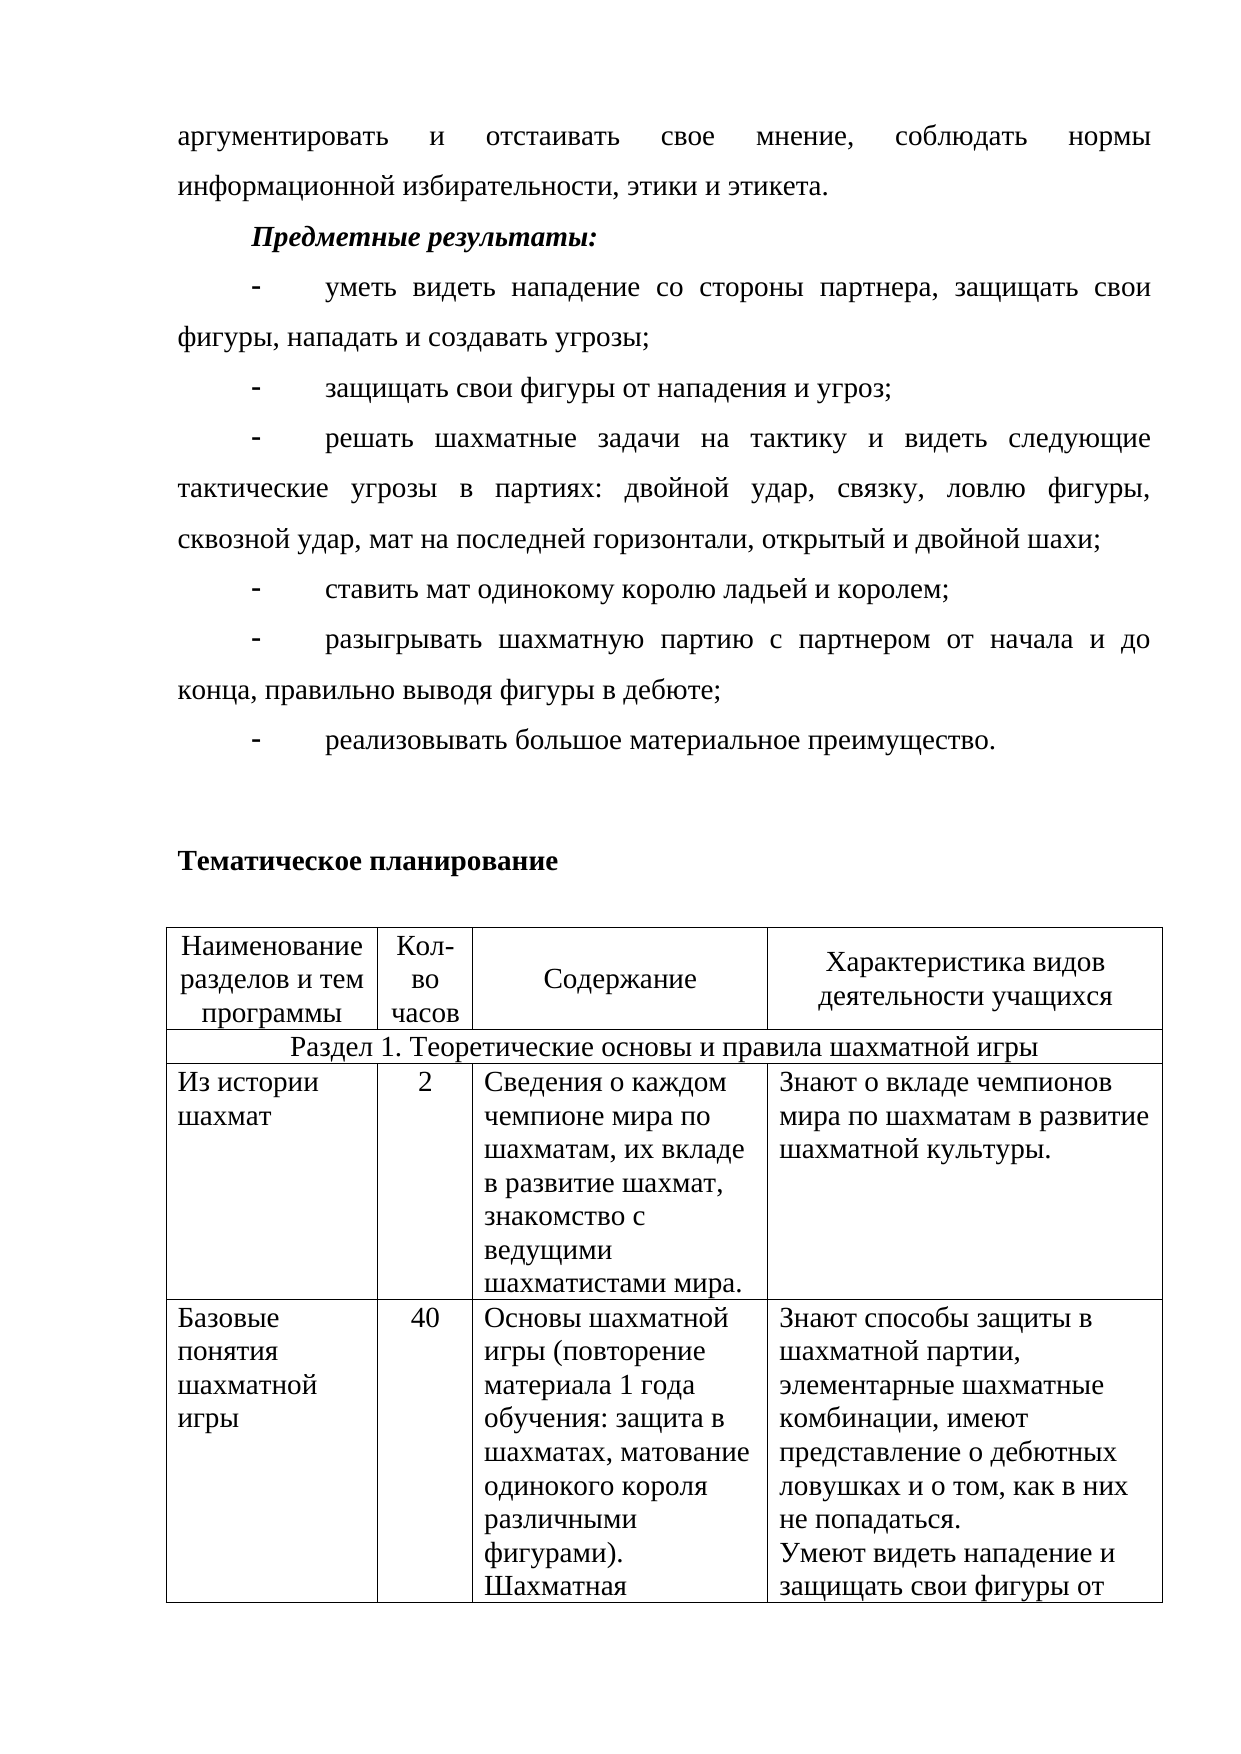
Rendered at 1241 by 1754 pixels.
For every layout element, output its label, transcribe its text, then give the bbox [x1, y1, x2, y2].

table_header Кол-во часов [378, 928, 472, 1028]
table_cell Знают о вкладе чемпионов мира по шахматам в развитие шахматной культуры. [768, 1064, 1162, 1299]
list защищать свои фигуры от нападения и угроз; [177, 370, 1152, 403]
table_header Характеристика видов деятельности учащихся [768, 928, 1162, 1028]
table_cell Раздел 1. Теоретические основы и правила шахматной игры [167, 1030, 1162, 1063]
list решать шахматные задачи на тактику и видеть следующие тактические угрозы в партиях: двойной удар, связку, ловлю фигуры, сквозной удар, мат на последней горизонтали, открытый и двойной шахи; [177, 420, 1152, 554]
table_header Содержание [473, 928, 767, 1028]
table_header Наименование разделов и тем программы [167, 928, 377, 1028]
text Предметные результаты: [177, 219, 1152, 252]
text Тематическое планирование [177, 843, 1152, 876]
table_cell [167, 1300, 377, 1602]
table_cell Сведения о каждом чемпионе мира по шахматам, их вкладе в развитие шахмат, знакомство с ведущими шахматистами мира. [473, 1064, 767, 1299]
table_cell Из истории шахмат [167, 1064, 377, 1299]
list реализовывать большое материальное преимущество. [177, 722, 1152, 756]
table_cell 2 [378, 1064, 472, 1299]
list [177, 118, 1152, 202]
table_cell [473, 1300, 767, 1602]
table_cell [768, 1300, 1162, 1602]
table_cell 40 [378, 1300, 472, 1602]
list разыгрывать шахматную партию с партнером от начала и до конца, правильно выводя фигуры в дебюте; [177, 622, 1152, 706]
list уметь видеть нападение со стороны партнера, защищать свои фигуры, нападать и создавать угрозы; [177, 269, 1152, 353]
list ставить мат одинокому королю ладьей и королем; [177, 571, 1152, 605]
